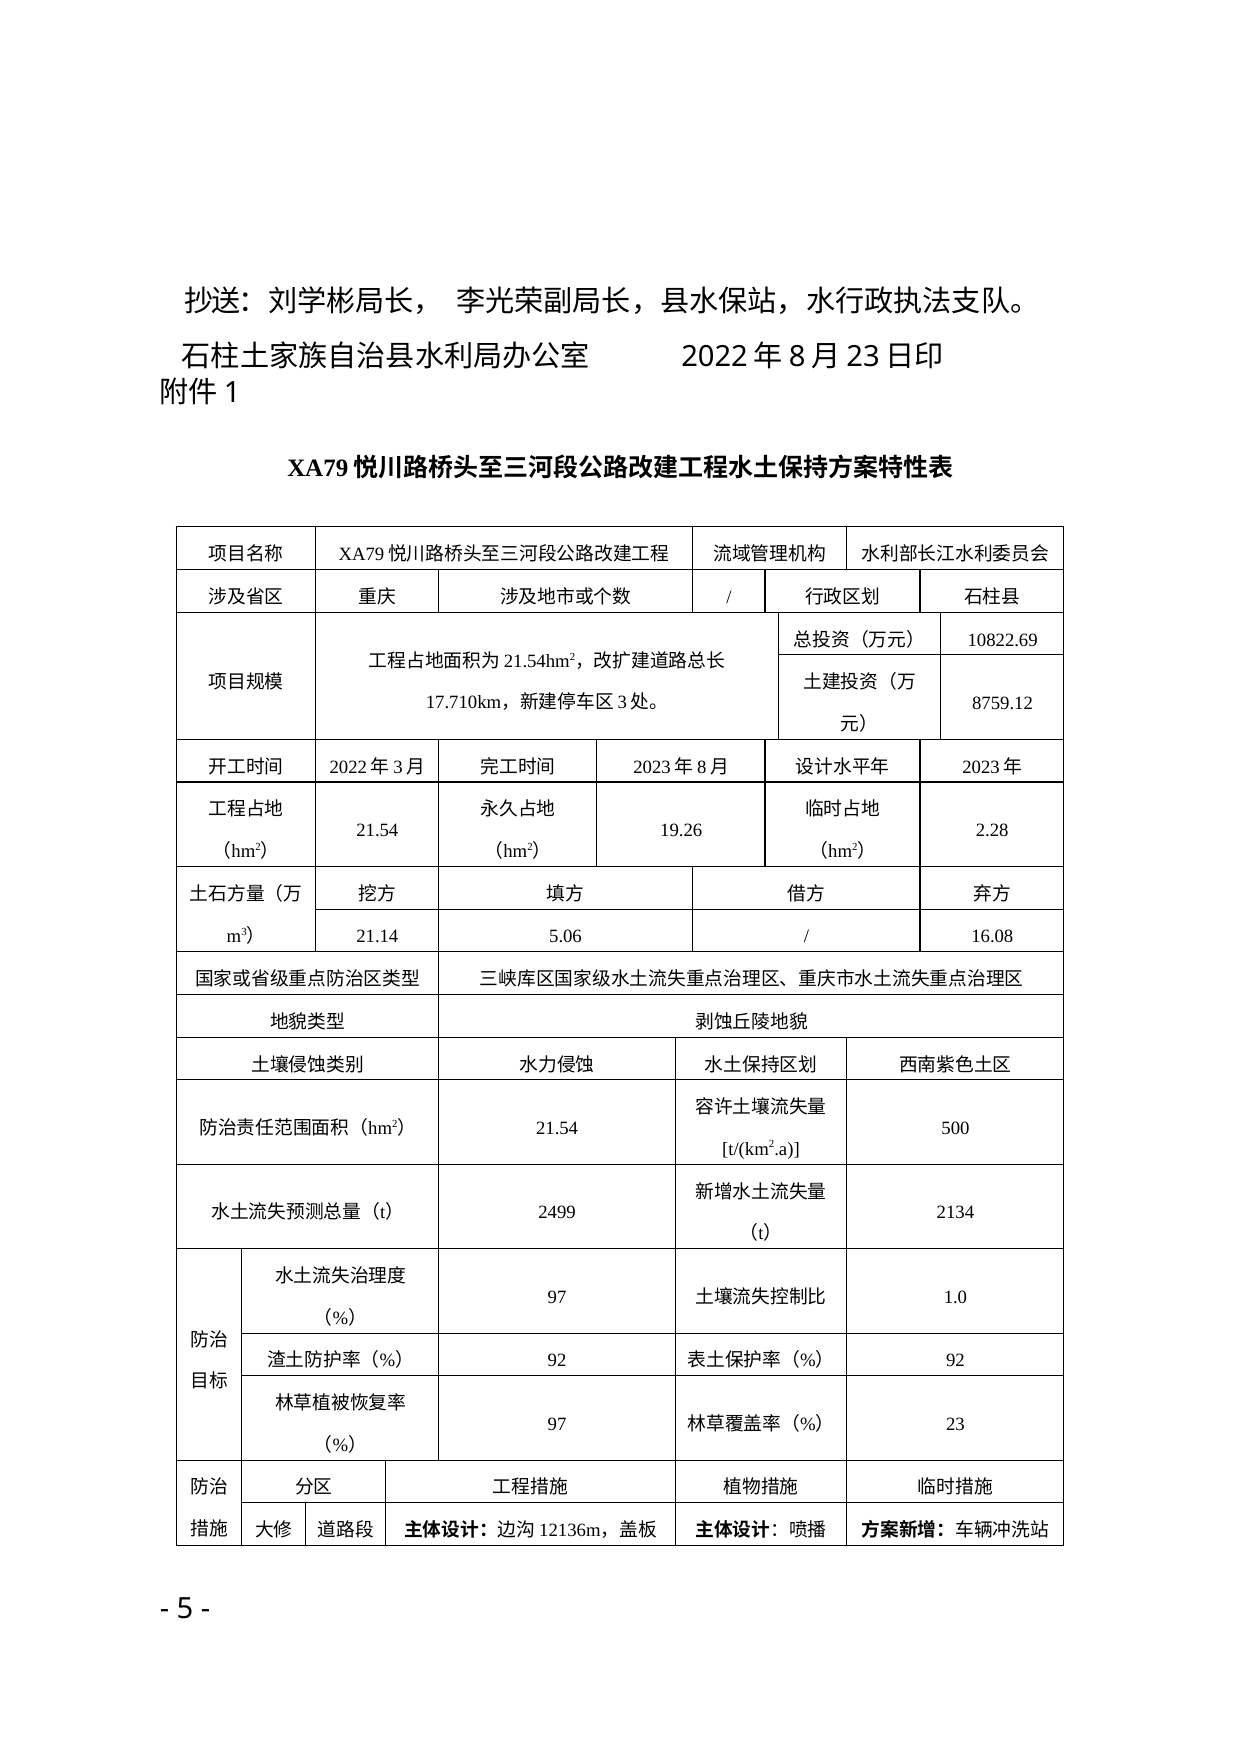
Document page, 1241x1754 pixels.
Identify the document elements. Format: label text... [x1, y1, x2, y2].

table_cell 永久占地（hm2） [439, 783, 596, 866]
table_cell 西南紫色土区 [847, 1038, 1063, 1079]
table_cell 500 [847, 1080, 1063, 1164]
table_cell 道路段防治亚区 [306, 1503, 385, 1545]
text 抄送：刘学彬局长， 李光荣副局长，县水保站，水行政执法支队。 [159, 265, 1081, 323]
table_cell 表土保护率（%） [676, 1334, 846, 1375]
table_cell 林草覆盖率（%） [676, 1376, 846, 1459]
table_cell 1.0 [847, 1249, 1063, 1332]
table_cell 地貌类型 [177, 995, 438, 1037]
table_header XA79悦川路桥头至三河段公路改建工程 [316, 527, 692, 569]
table_cell 2023年8月 [597, 740, 764, 781]
table_cell 行政区划 [766, 570, 919, 612]
table_cell 开工时间 [177, 740, 315, 781]
table_cell 新增水土流失量（t） [676, 1165, 846, 1248]
table_cell 剥蚀丘陵地貌 [439, 995, 1063, 1037]
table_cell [676, 1503, 846, 1545]
table_cell 19.26 [597, 783, 764, 866]
text 附件1 [159, 377, 1081, 409]
table_cell 21.54 [439, 1080, 675, 1164]
table_cell 石柱县 [921, 570, 1063, 612]
table_cell 总投资（万元） [779, 613, 940, 654]
table_cell 弃方 [921, 867, 1063, 908]
table_cell 21.54 [316, 783, 438, 866]
table_cell 土壤侵蚀类别 [177, 1038, 438, 1079]
table_cell 10822.69 [941, 613, 1063, 654]
table_cell 挖方 [316, 867, 438, 908]
table_cell 土壤流失控制比 [676, 1249, 846, 1332]
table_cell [847, 1503, 1063, 1545]
table_cell 2023年 [921, 740, 1063, 781]
table_cell 16.08 [921, 910, 1063, 951]
table_cell 92 [439, 1334, 675, 1375]
table_cell / [693, 570, 764, 612]
table_cell 水土保持区划 [676, 1038, 846, 1079]
table_cell 借方 [693, 867, 919, 908]
table_cell 临时措施 [847, 1461, 1063, 1502]
table_cell 项目规模 [177, 613, 315, 739]
text XA79悦川路桥头至三河段公路改建工程水土保持方案特性表 [159, 443, 1081, 484]
table_cell 填方 [439, 867, 692, 908]
table_header 水利部长江水利委员会 [847, 527, 1063, 569]
table_cell 2.28 [921, 783, 1063, 866]
table_cell 8759.12 [941, 655, 1063, 739]
table_cell 97 [439, 1249, 675, 1332]
table_cell 水力侵蚀 [439, 1038, 675, 1079]
table_cell 国家或省级重点防治区类型 [177, 952, 438, 994]
table_cell 防治措施 [177, 1461, 241, 1545]
text 石柱土家族自治县水利局办公室 2022年8月23日印 [181, 323, 1081, 377]
table_cell 完工时间 [439, 740, 596, 781]
table_cell 容许土壤流失量[t/(km2.a)] [676, 1080, 846, 1164]
table_cell 水土流失预测总量（t） [177, 1165, 438, 1248]
table_cell 23 [847, 1376, 1063, 1459]
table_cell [386, 1503, 675, 1545]
table_cell 工程措施 [386, 1461, 675, 1502]
table_cell 土建投资（万元） [779, 655, 940, 739]
table_cell 涉及省区 [177, 570, 315, 612]
table_cell 土石方量（万m3） [177, 867, 315, 951]
table_cell 92 [847, 1334, 1063, 1375]
table_cell 5.06 [439, 910, 692, 951]
table_cell 防治责任范围面积（hm2） [177, 1080, 438, 1164]
table_cell 三峡库区国家级水土流失重点治理区、重庆市水土流失重点治理区 [439, 952, 1063, 994]
table_cell / [693, 910, 919, 951]
table_cell 防治目标 [177, 1249, 241, 1459]
table_cell 大修路段防治区 [242, 1503, 305, 1545]
table_cell 97 [439, 1376, 675, 1459]
table_cell 林草植被恢复率（%） [242, 1376, 438, 1459]
table_cell 21.14 [316, 910, 438, 951]
table_cell 涉及地市或个数 [439, 570, 692, 612]
table_cell 2134 [847, 1165, 1063, 1248]
table_cell 2022年3月 [316, 740, 438, 781]
table_cell 分区 [242, 1461, 385, 1502]
table_cell 临时占地（hm2） [766, 783, 919, 866]
table_cell 设计水平年 [766, 740, 919, 781]
table_cell 2499 [439, 1165, 675, 1248]
table_cell 植物措施 [676, 1461, 846, 1502]
table_cell 工程占地（hm2） [177, 783, 315, 866]
table_cell 工程占地面积为21.54hm2，改扩建道路总长17.710km，新建停车区3处。 [316, 613, 778, 739]
table_header 项目名称 [177, 527, 315, 569]
table_cell 渣土防护率（%） [242, 1334, 438, 1375]
table_cell 重庆 [316, 570, 438, 612]
table_cell 水土流失治理度（%） [242, 1249, 438, 1332]
table_header 流域管理机构 [693, 527, 846, 569]
